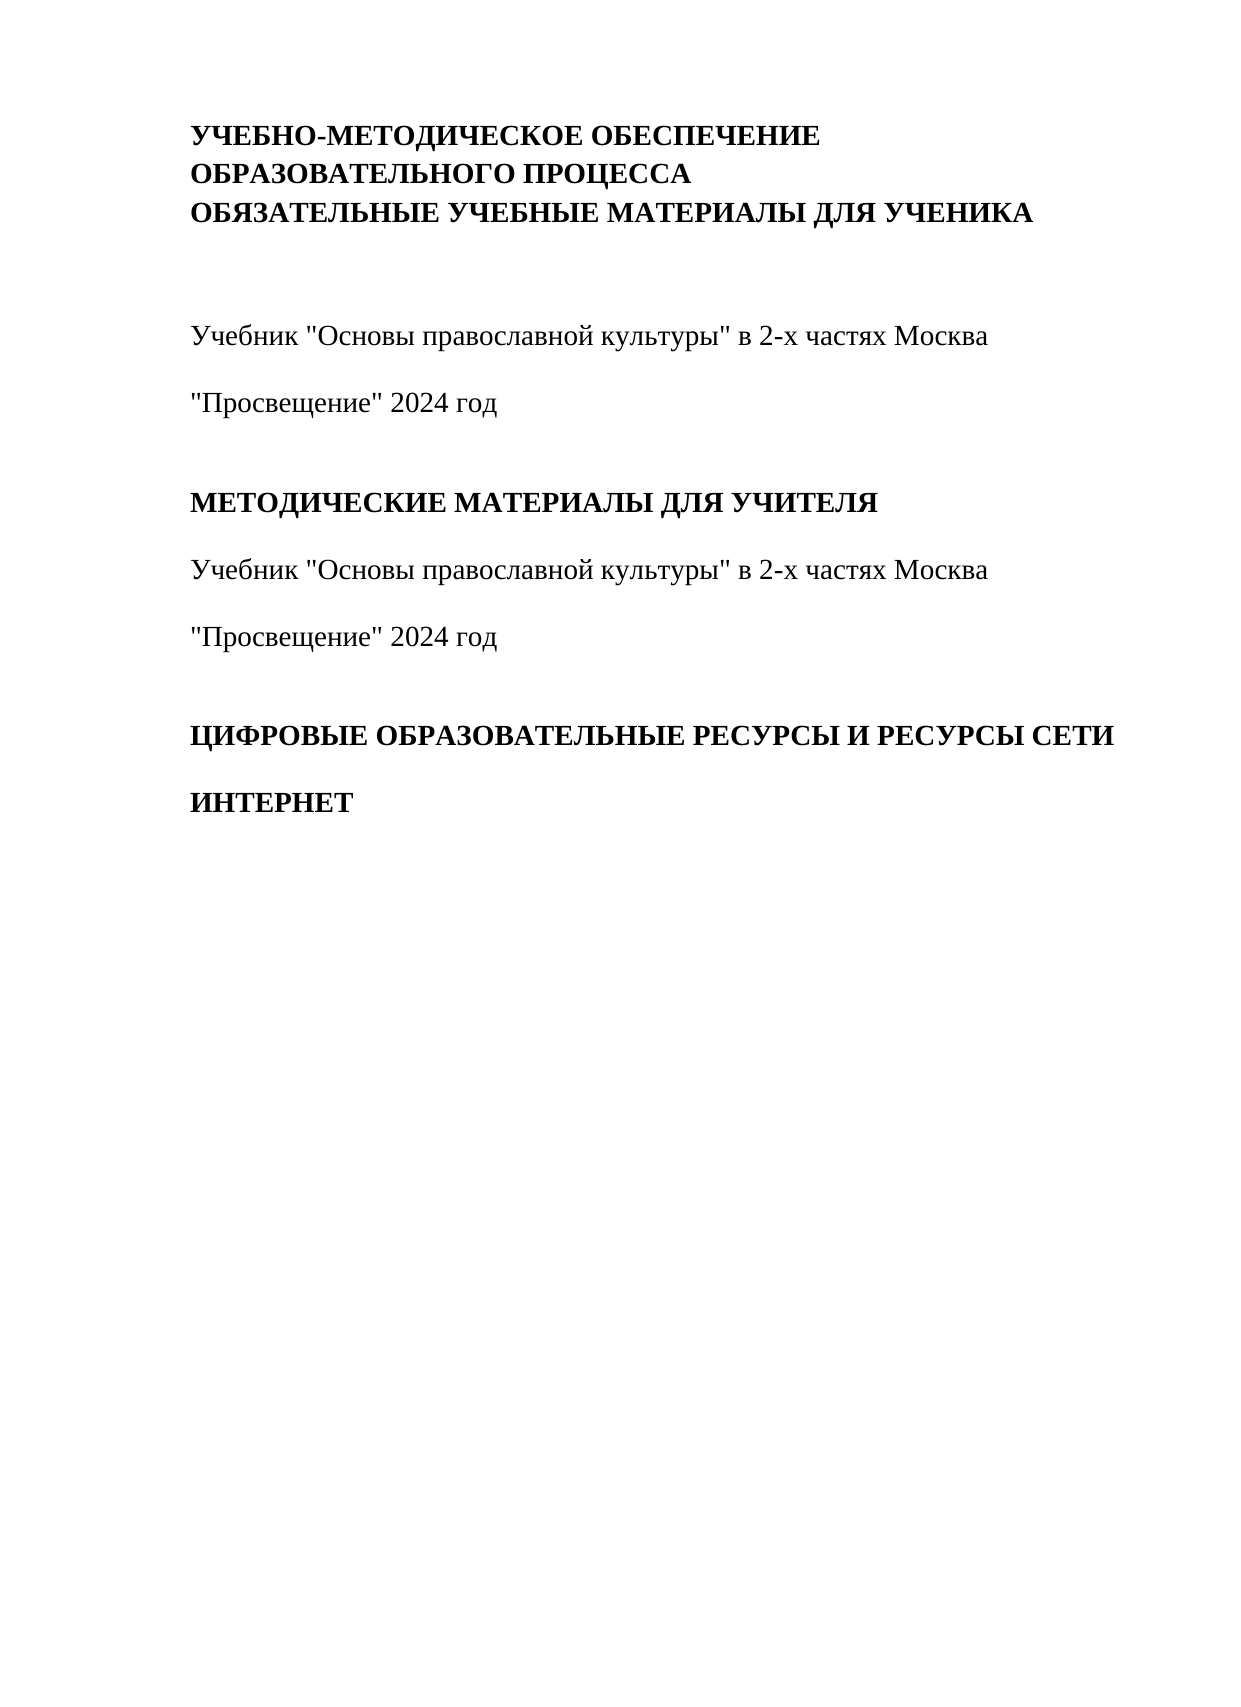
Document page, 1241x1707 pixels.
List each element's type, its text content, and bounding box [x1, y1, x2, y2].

text МЕТОДИЧЕСКИЕ МАТЕРИАЛЫ ДЛЯ УЧИТЕЛЯ [190, 485, 1152, 518]
text УЧЕБНО-МЕТОДИЧЕСКОЕ ОБЕСПЕЧЕНИЕ ОБРАЗОВАТЕЛЬНОГО ПРОЦЕССА [190, 118, 1152, 190]
text Учебник "Основы православной культуры" в 2-х частях Москва "Просвещение" 2024 год [190, 318, 1152, 419]
text Учебник "Основы православной культуры" в 2-х частях Москва "Просвещение" 2024 год [190, 552, 1152, 652]
text ЦИФРОВЫЕ ОБРАЗОВАТЕЛЬНЫЕ РЕСУРСЫ И РЕСУРСЫ СЕТИ ИНТЕРНЕТ [190, 718, 1152, 819]
text ОБЯЗАТЕЛЬНЫЕ УЧЕБНЫЕ МАТЕРИАЛЫ ДЛЯ УЧЕНИКА [190, 195, 1152, 229]
